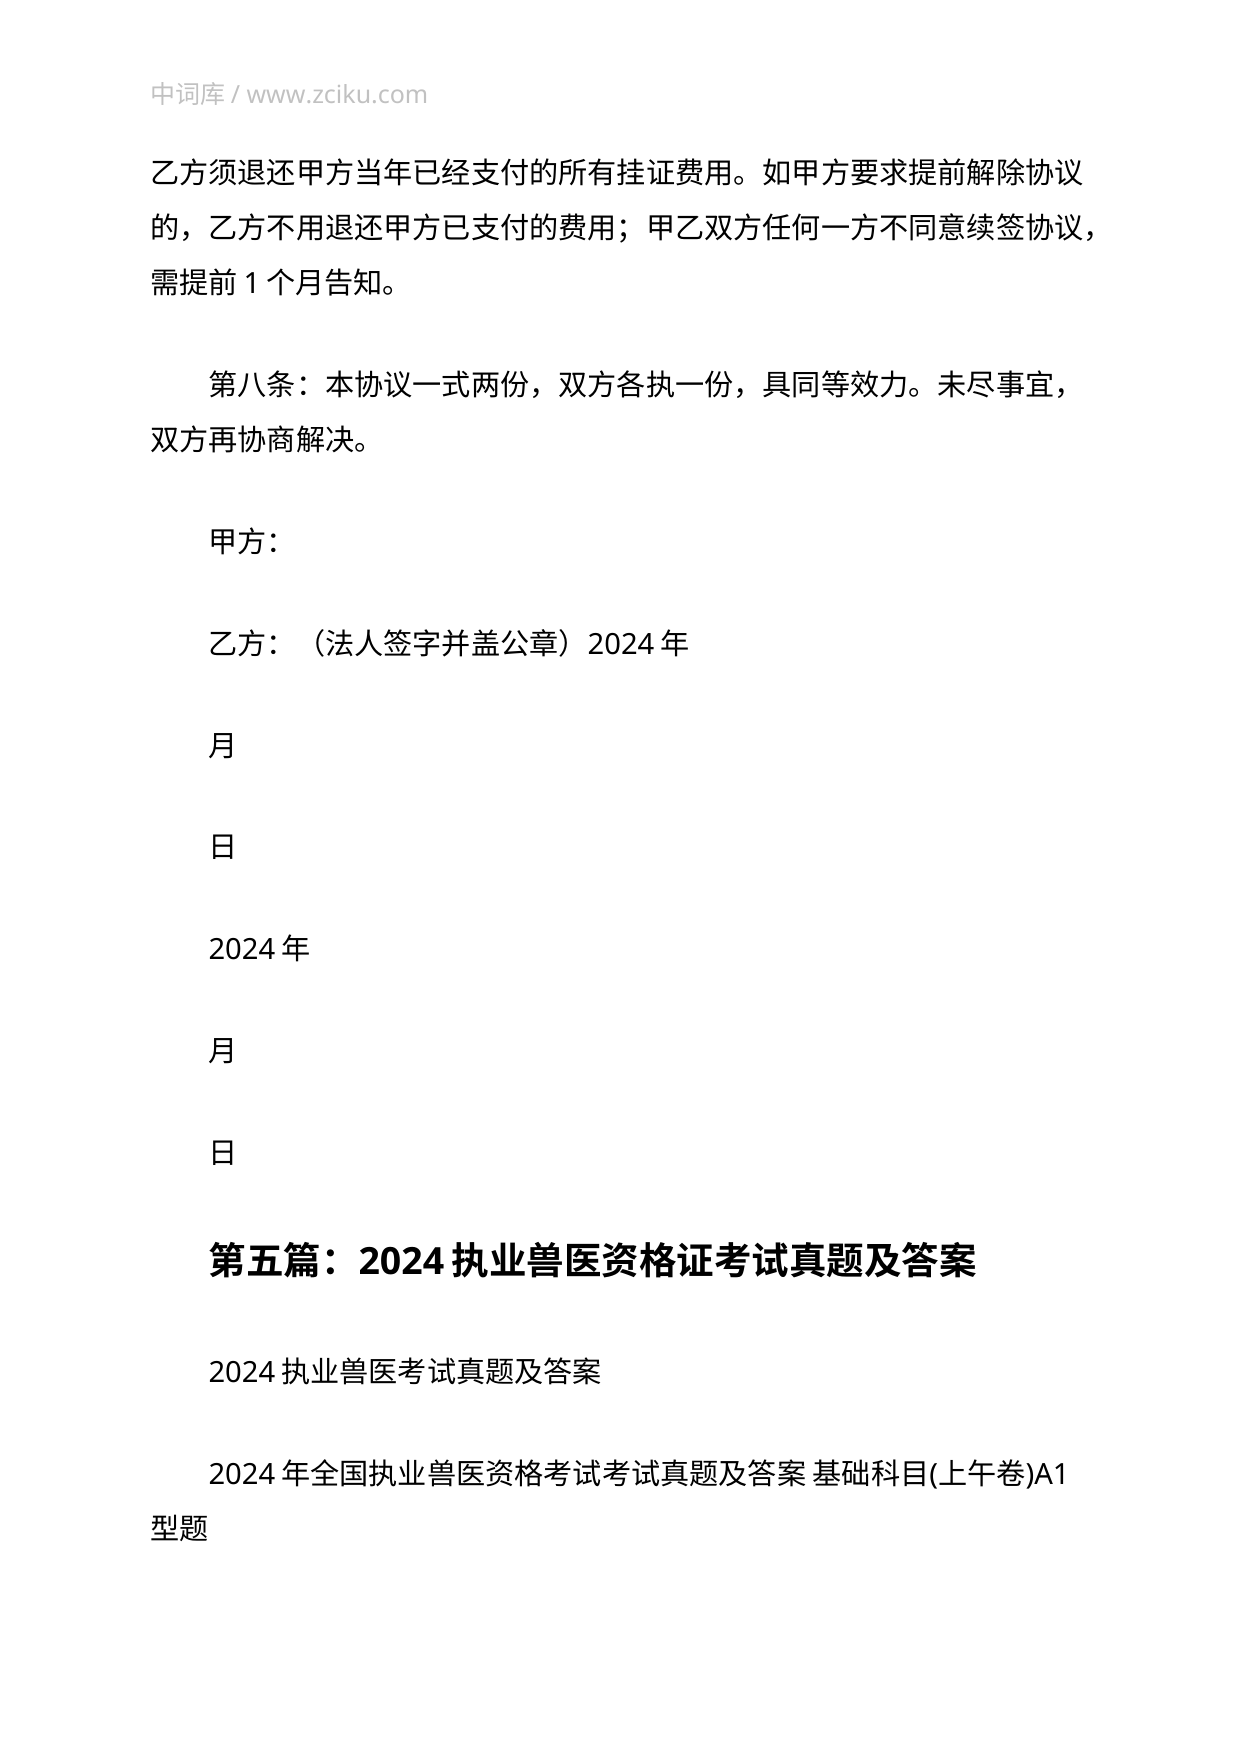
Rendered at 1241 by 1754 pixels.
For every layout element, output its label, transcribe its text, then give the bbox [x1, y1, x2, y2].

text 2024年全国执业兽医资格考试考试真题及答案 基础科目(上午卷)A1 型题 [150, 1451, 1090, 1548]
text 月 [150, 1028, 1090, 1070]
text 第五篇：2024执业兽医资格证考试真题及答案 [150, 1231, 1090, 1286]
text 甲方： [150, 518, 1090, 561]
text 2024年 [150, 926, 1090, 968]
text 日 [150, 824, 1090, 866]
text 第八条：本协议一式两份，双方各执一份，具同等效力。未尽事宜，双方再协商解决。 [150, 362, 1090, 459]
text 月 [150, 722, 1090, 764]
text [150, 150, 1090, 302]
text 乙方：（法人签字并盖公章）2024年 [150, 620, 1090, 663]
text 日 [150, 1129, 1090, 1172]
text 2024执业兽医考试真题及答案 [150, 1349, 1090, 1391]
